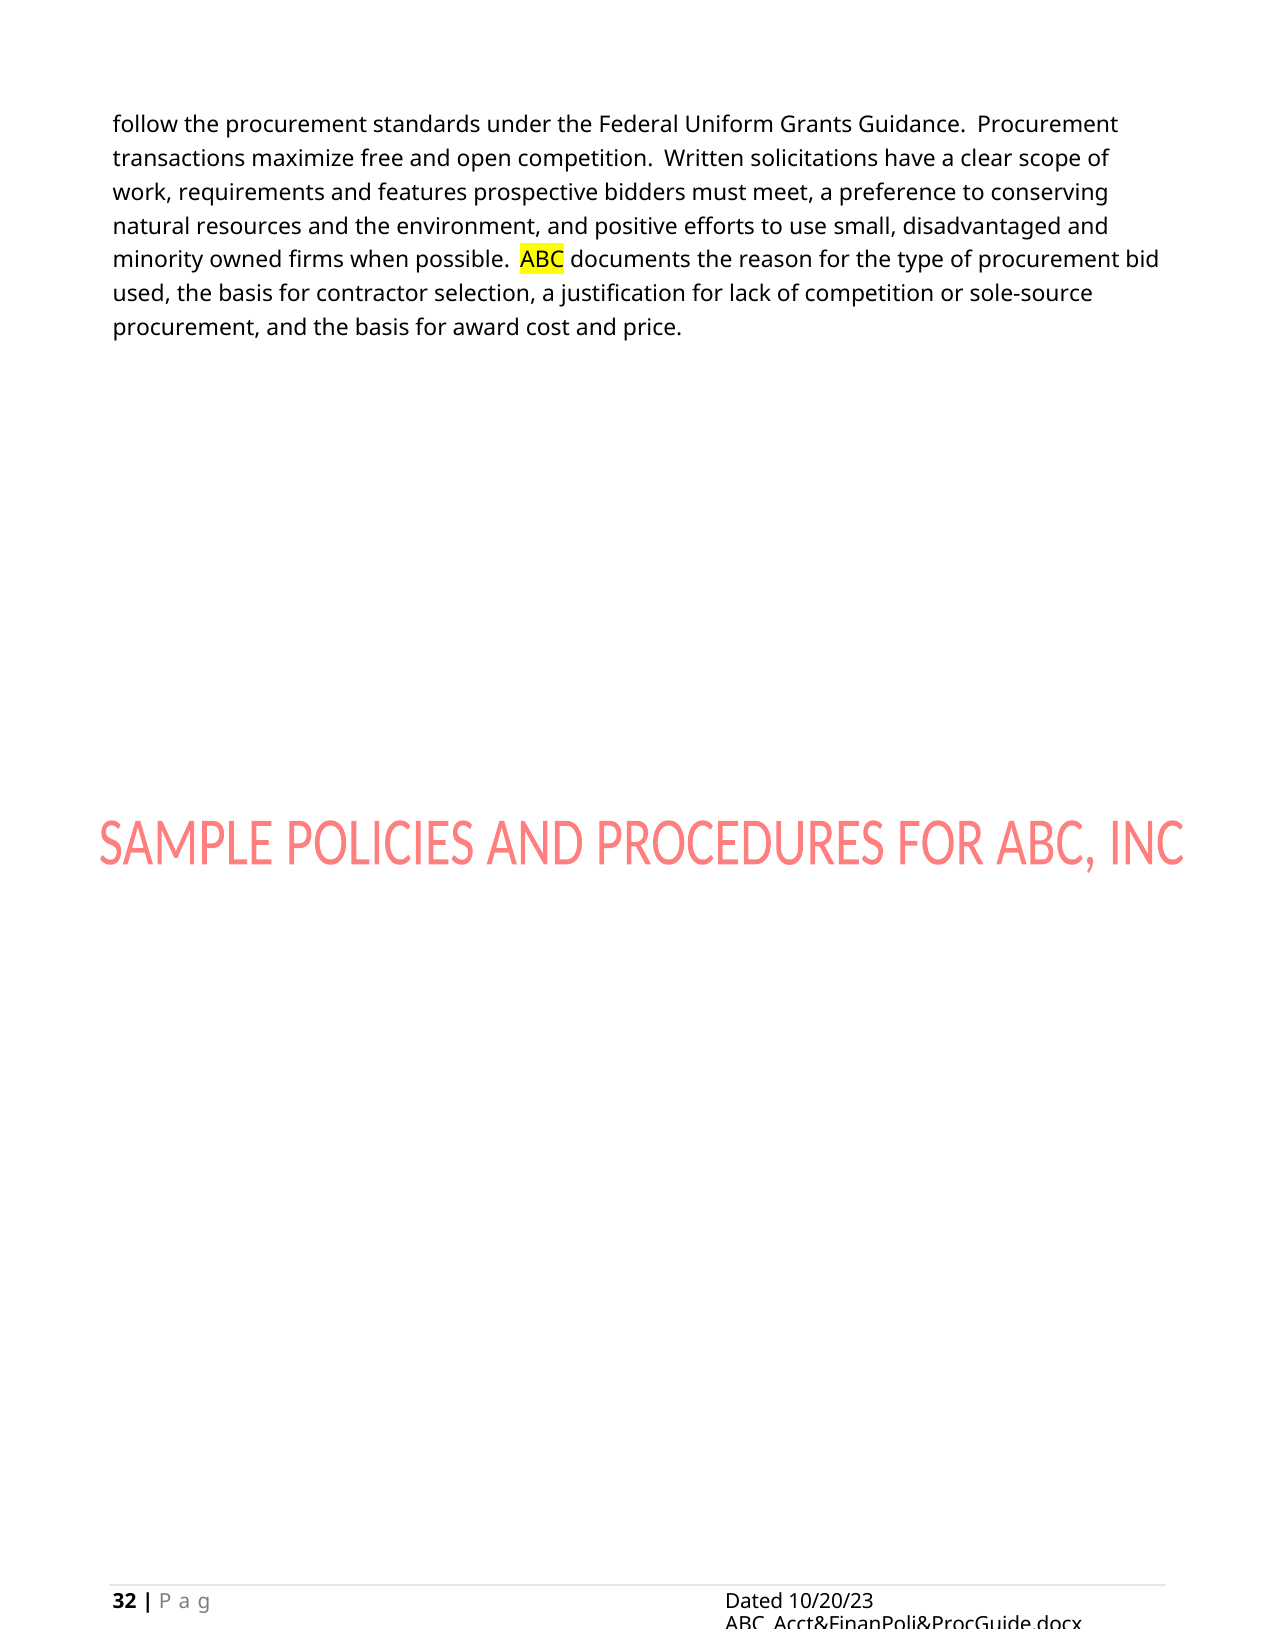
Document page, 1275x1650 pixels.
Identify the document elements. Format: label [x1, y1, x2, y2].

text [112, 108, 1163, 342]
